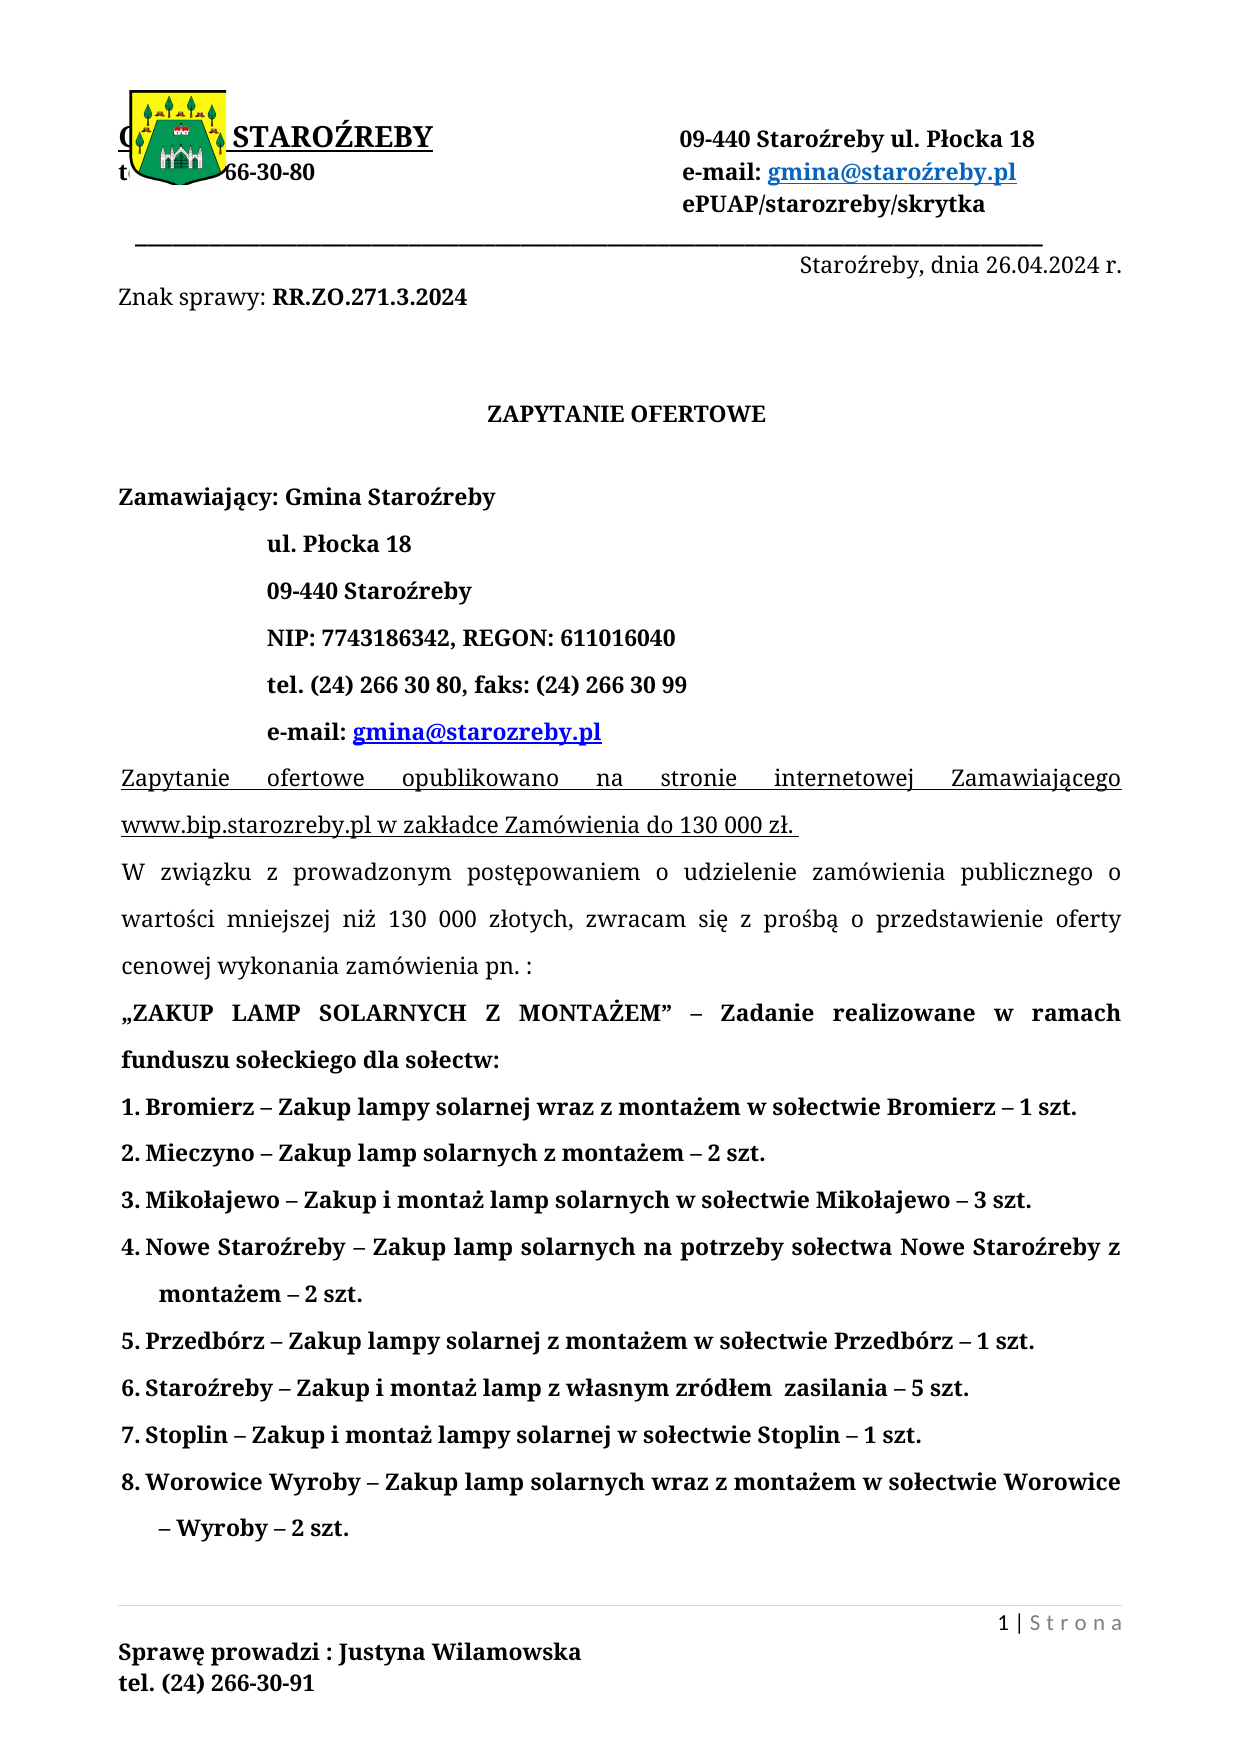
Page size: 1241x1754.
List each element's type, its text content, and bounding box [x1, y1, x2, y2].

text Znak sprawy: RR.ZO.271.3.2024 [118, 281, 1122, 312]
text „ZAKUP LAMP SOLARNYCH Z MONTAŻEM” – Zadanie realizowane w ramach funduszu sołeckiego dla sołectw: [121, 997, 1122, 1075]
text Staroźreby, dnia 26.04.2024 r. [118, 249, 1122, 281]
text ul. Płocka 18 [118, 528, 1122, 559]
text e-mail: gmina@starozreby.pl [118, 715, 1122, 747]
picture [129, 90, 227, 185]
text Zamawiający: Gmina Staroźreby [118, 481, 1122, 512]
text NIP: 7743186342, REGON: 611016040 [118, 622, 1122, 653]
list Stoplin – Zakup i montaż lampy solarnej w sołectwie Stoplin – 1 szt. [121, 1418, 1122, 1450]
text W związku z prowadzonym postępowaniem o udzielenie zamówienia publicznego o wartości mniejszej niż 130 000 złotych, zwracam się z prośbą o przedstawienie oferty cenowej wykonania zamówienia pn. : [121, 856, 1122, 981]
list Staroźreby – Zakup i montaż lamp z własnym zródłem zasilania – 5 szt. [121, 1372, 1122, 1403]
text 09-440 Staroźreby [118, 575, 1122, 606]
list Nowe Staroźreby – Zakup lamp solarnych na potrzeby sołectwa Nowe Staroźreby z montażem – 2 szt. [121, 1231, 1122, 1309]
list Przedbórz – Zakup lampy solarnej z montażem w sołectwie Przedbórz – 1 szt. [121, 1325, 1122, 1356]
text ZAPYTANIE OFERTOWE [416, 398, 1122, 429]
list Mieczyno – Zakup lamp solarnych z montażem – 2 szt. [121, 1137, 1122, 1168]
text tel. (24) 266 30 80, faks: (24) 266 30 99 [118, 668, 1122, 700]
list Bromierz – Zakup lampy solarnej wraz z montażem w sołectwie Bromierz – 1 szt. [121, 1090, 1122, 1122]
list Worowice Wyroby – Zakup lamp solarnych wraz z montażem w sołectwie Worowice – Wyroby – 2 szt. [121, 1465, 1122, 1543]
text Zapytanie ofertowe opublikowano na stronie internetowej Zamawiającego www.bip.starozreby.pl w zakładce Zamówienia do 130 000 zł. [121, 790, 1122, 840]
text Zapytanie ofertowe opublikowano na stronie internetowej Zamawiającego www.bip.starozreby.pl w zakładce Zamówienia do 130 000 zł. [121, 762, 1122, 789]
list Mikołajewo – Zakup i montaż lamp solarnych w sołectwie Mikołajewo – 3 szt. [121, 1184, 1122, 1215]
